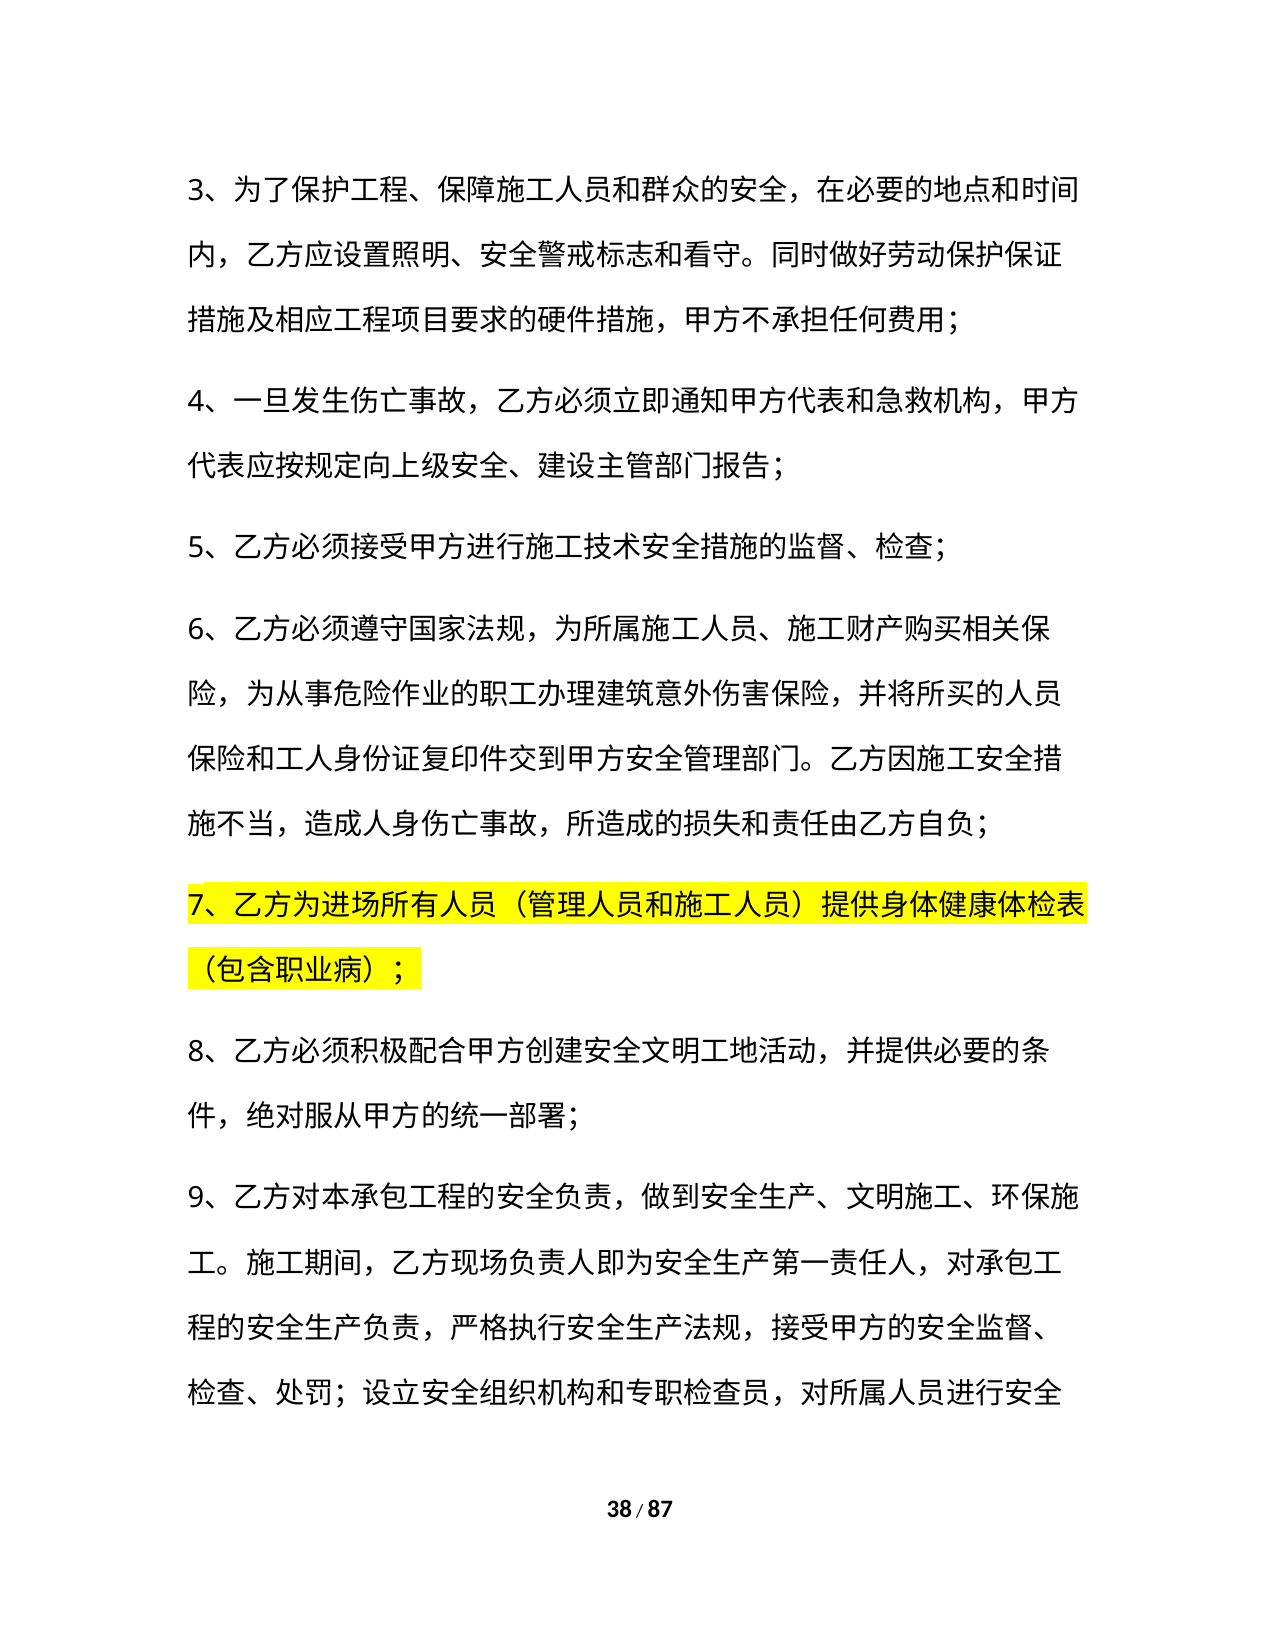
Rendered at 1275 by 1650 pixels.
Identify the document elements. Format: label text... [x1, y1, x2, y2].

text 3、为了保护工程、保障施工人员和群众的安全，在必要的地点和时间内，乙方应设置照明、安全警戒标志和看守。同时做好劳动保护保证措施及相应工程项目要求的硬件措施，甲方不承担任何费用； [187, 155, 1087, 350]
text 6、乙方必须遵守国家法规，为所属施工人员、施工财产购买相关保险，为从事危险作业的职工办理建筑意外伤害保险，并将所买的人员保险和工人身份证复印件交到甲方安全管理部门。乙方因施工安全措施不当，造成人身伤亡事故，所造成的损失和责任由乙方自负； [187, 594, 1087, 854]
text 5、乙方必须接受甲方进行施工技术安全措施的监督、检查； [187, 513, 1087, 578]
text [187, 1163, 1087, 1423]
text 8、乙方必须积极配合甲方创建安全文明工地活动，并提供必要的条件，绝对服从甲方的统一部署； [187, 1017, 1087, 1147]
text 4、一旦发生伤亡事故，乙方必须立即通知甲方代表和急救机构，甲方代表应按规定向上级安全、建设主管部门报告； [187, 367, 1087, 497]
text 7、乙方为进场所有人员（管理人员和施工人员）提供身体健康体检表（包含职业病）； [187, 870, 1087, 1000]
